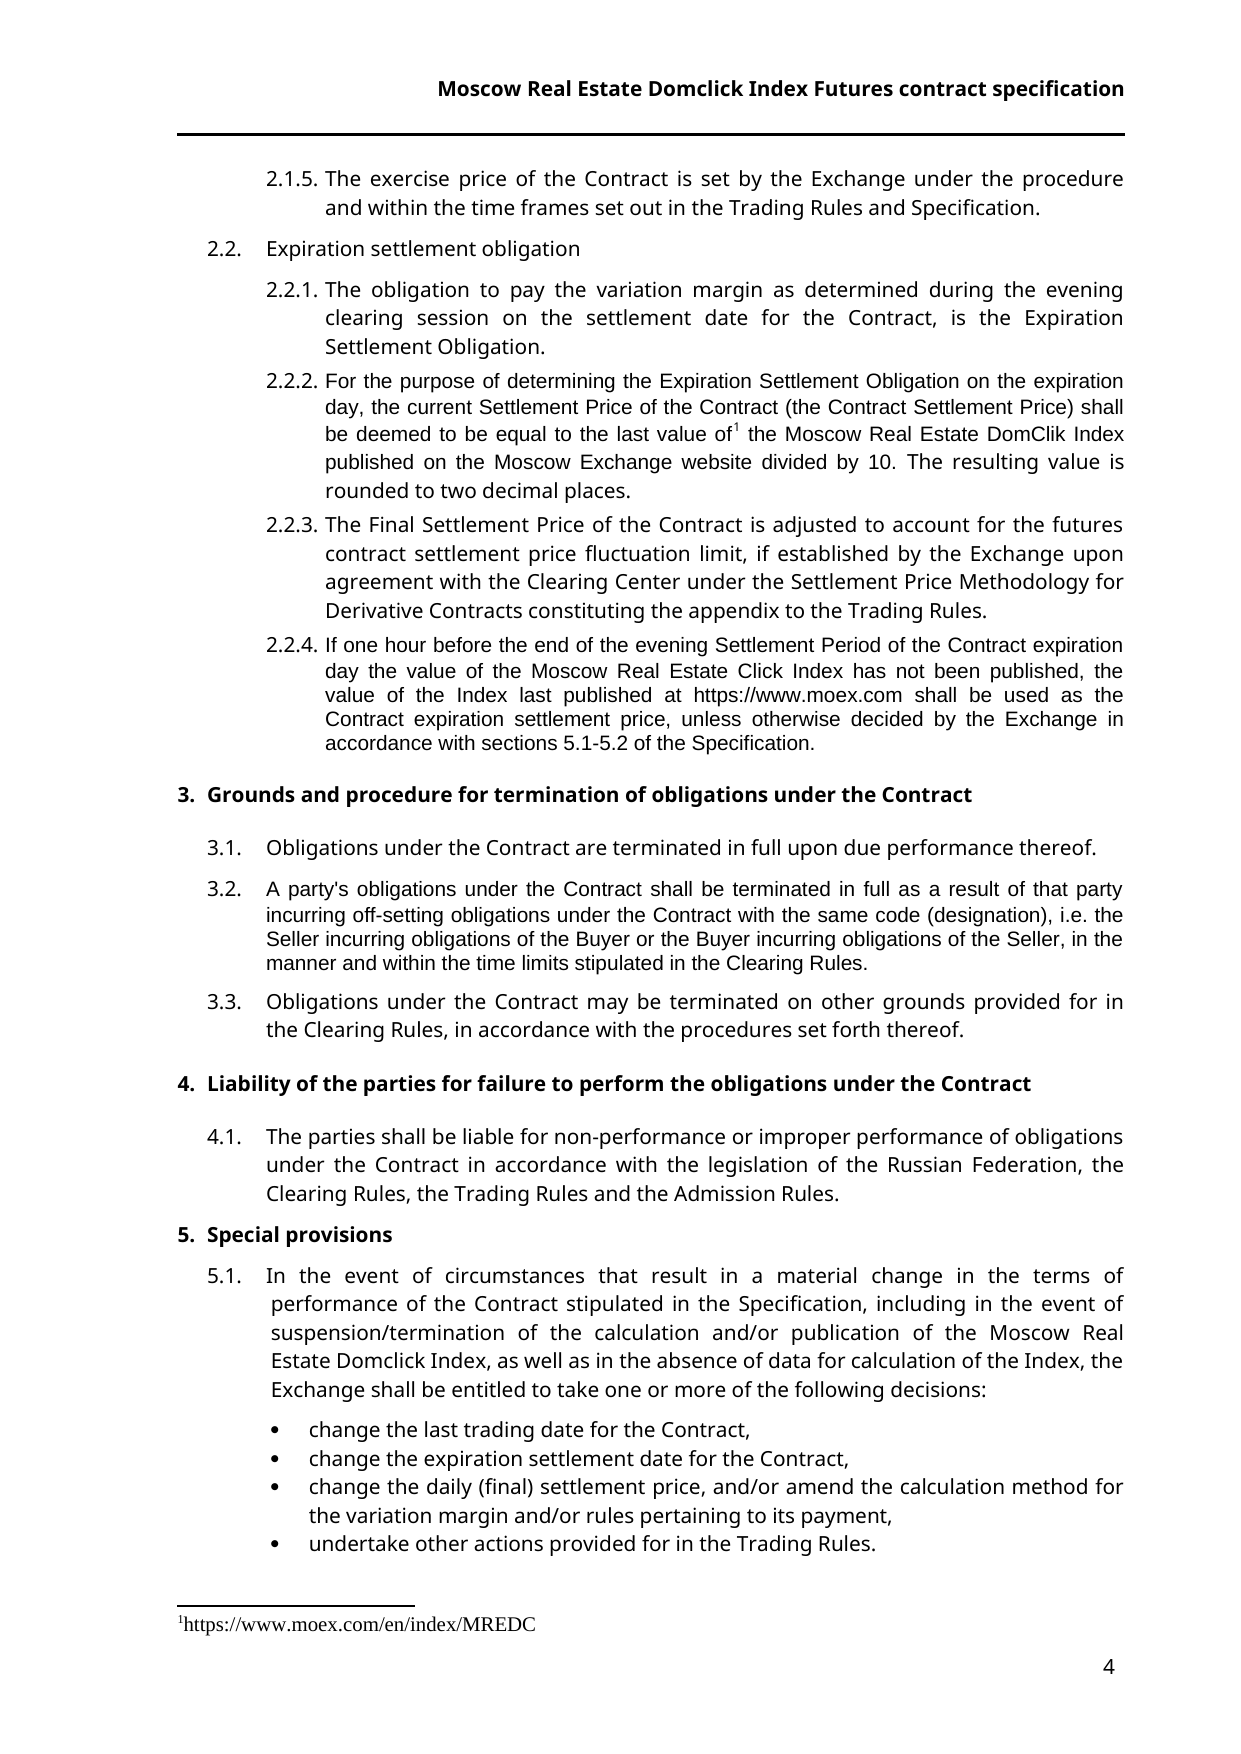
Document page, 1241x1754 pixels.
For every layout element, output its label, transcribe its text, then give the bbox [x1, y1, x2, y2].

text change the expiration settlement date for the Contract, [271, 1444, 1125, 1472]
text If one hour before the end of the evening Settlement Period of the Contract expiration day the value of the Moscow Real Estate Click Index has not been published, the value of the Index last published at https://www.moex.com shall be used as the Contract expiration settlement price, unless otherwise decided by the Exchange in accordance with sections 5.1-5.2 of the Specification. [266, 630, 1125, 755]
text The obligation to pay the variation margin as determined during the evening clearing session on the settlement date for the Contract, is the Expiration Settlement Obligation. [266, 275, 1125, 360]
text Liability of the parties for failure to perform the obligations under the Contract [177, 1069, 1125, 1097]
text Grounds and procedure for termination of obligations under the Contract [177, 780, 1125, 808]
text change the last trading date for the Contract, [271, 1416, 1125, 1444]
text change the daily (final) settlement price, and/or amend the calculation method for the variation margin and/or rules pertaining to its payment, [271, 1472, 1125, 1529]
text undertake other actions provided for in the Trading Rules. [271, 1529, 1125, 1558]
text A party's obligations under the Contract shall be terminated in full as a result of that party incurring off-setting obligations under the Contract with the same code (designation), i.e. the Seller incurring obligations of the Buyer or the Buyer incurring obligations of the Seller, in the manner and within the time limits stipulated in the Clearing Rules. [207, 874, 1125, 974]
list Expiration settlement obligation [207, 234, 1125, 262]
text For the purpose of determining the Expiration Settlement Obligation on the expiration day, the current Settlement Price of the Contract (the Contract Settlement Price) shall be deemed to be equal to the last value of the Moscow Real Estate DomClik Index published on the Moscow Exchange website divided by 10. The resulting value is rounded to two decimal places. [266, 366, 1125, 504]
list In the event of circumstances that result in a material change in the terms of performance of the Contract stipulated in the Specification, including in the event of suspension/termination of the calculation and/or publication of the Moscow Real Estate Domclick Index, as well as in the absence of data for calculation of the Index, the Exchange shall be entitled to take one or more of the following decisions: [207, 1261, 1125, 1403]
text The Final Settlement Price of the Contract is adjusted to account for the futures contract settlement price fluctuation limit, if established by the Exchange upon agreement with the Clearing Center under the Settlement Price Methodology for Derivative Contracts constituting the appendix to the Trading Rules. [266, 510, 1125, 624]
text Obligations under the Contract are terminated in full upon due performance thereof. [207, 833, 1125, 862]
text The exercise price of the Contract is set by the Exchange under the procedure and within the time frames set out in the Trading Rules and Specification. [266, 164, 1125, 221]
text Obligations under the Contract may be terminated on other grounds provided for in the Clearing Rules, in accordance with the procedures set forth thereof. [207, 987, 1125, 1044]
text The parties shall be liable for non-performance or improper performance of obligations under the Contract in accordance with the legislation of the Russian Federation, the Clearing Rules, the Trading Rules and the Admission Rules. [207, 1122, 1125, 1207]
text Special provisions [177, 1220, 1125, 1248]
